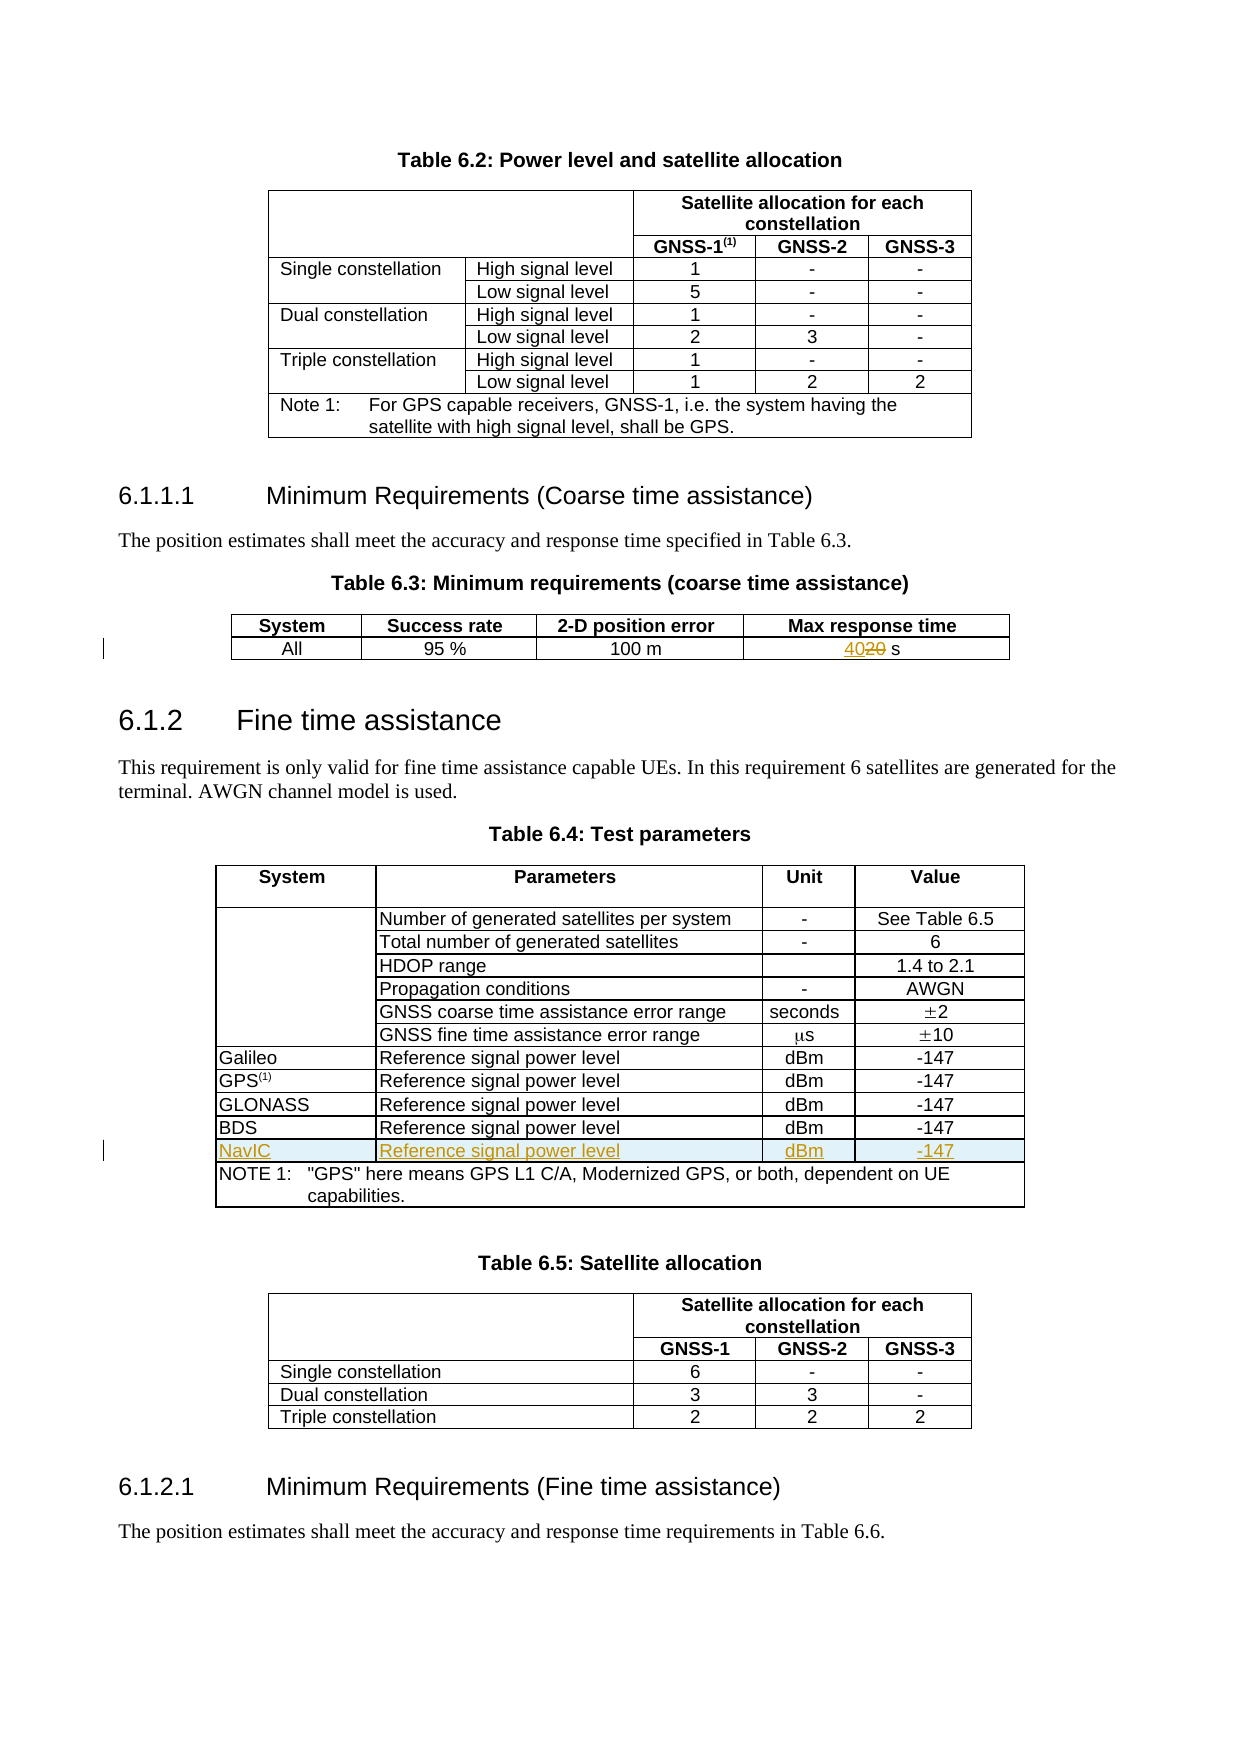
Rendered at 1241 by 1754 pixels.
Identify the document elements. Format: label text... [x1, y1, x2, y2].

table_cell Total number of generated satellites [377, 931, 762, 953]
table_cell Single constellation [269, 1361, 633, 1382]
table_cell - [763, 978, 854, 999]
table_cell 3 [634, 1384, 755, 1405]
text Table 6.2: Power level and satellite allocation [118, 148, 1122, 172]
table_cell - [869, 326, 971, 348]
table_cell - [763, 931, 854, 953]
table_cell - [869, 281, 971, 302]
table_cell 100 m [537, 638, 743, 659]
table_cell 10 [856, 1024, 1024, 1046]
table_header Unit [763, 866, 854, 907]
table_cell - [756, 304, 868, 325]
table_cell 2 [856, 1001, 1024, 1022]
table_header Max response time [744, 615, 1009, 636]
table_cell Number of generated satellites per system [377, 908, 762, 930]
table_cell Galileo [217, 1047, 375, 1069]
table_header Satellite allocation for each constellation [634, 191, 971, 234]
table_cell 2 [869, 371, 971, 393]
table_cell Low signal level [466, 326, 633, 348]
table_cell GNSS-3 [869, 236, 971, 257]
table_cell - [756, 281, 868, 302]
table_cell Reference signal power level [377, 1047, 762, 1069]
table_cell 6 [634, 1361, 755, 1382]
table_header Success rate [362, 615, 536, 636]
table_cell - [869, 1384, 971, 1405]
table_cell GNSS-1 [634, 1338, 755, 1360]
table_cell HDOP range [377, 955, 762, 976]
table_cell GNSS-3 [869, 1338, 971, 1360]
text This requirement is only valid for fine time assistance capable UEs. In this requirement 6 satellites are generated for the terminal. AWGN channel model is used. [118, 755, 1122, 803]
table_header System [232, 615, 361, 636]
table_cell - [763, 908, 854, 930]
text The position estimates shall meet the accuracy and response time requirements in Table 6.6. [118, 1519, 1122, 1543]
table_cell Reference signal power level [377, 1117, 762, 1138]
table_cell - [756, 349, 868, 370]
table_cell - [869, 304, 971, 325]
table_cell Triple constellation [269, 1406, 633, 1428]
table_cell High signal level [466, 258, 633, 280]
table_cell GNSS fine time assistance error range [377, 1024, 762, 1046]
table_cell -147 [856, 1047, 1024, 1069]
table_cell - [869, 1361, 971, 1382]
table_cell All [232, 638, 361, 659]
table_cell 2 [756, 371, 868, 393]
table_cell - [869, 258, 971, 280]
table_cell Dual constellation [269, 304, 465, 348]
table_cell AWGN [856, 978, 1024, 999]
table_cell Reference signal power level [377, 1093, 762, 1115]
table_cell Low signal level [466, 281, 633, 302]
table_cell 6 [856, 931, 1024, 953]
table_cell Dual constellation [269, 1384, 633, 1405]
table_header [269, 191, 633, 257]
table_cell 1 [634, 258, 755, 280]
text The position estimates shall meet the accuracy and response time specified in Table 6.3. [118, 528, 1122, 552]
table_cell Triple constellation [269, 349, 465, 393]
table_cell GLONASS [217, 1093, 375, 1115]
table_header Value [856, 866, 1024, 907]
subtitle 6.1.2.1 Minimum Requirements (Fine time assistance) [118, 1471, 1122, 1500]
table_cell 3 [756, 326, 868, 348]
table_cell -147 [856, 1117, 1024, 1138]
table_cell See Table 6.5 [856, 908, 1024, 930]
table_cell dBm [763, 1047, 854, 1069]
table_cell dBm [763, 1093, 854, 1115]
table_cell 95 % [362, 638, 536, 659]
table_header Parameters [377, 866, 762, 907]
table_cell Propagation conditions [377, 978, 762, 999]
table_cell GNSS coarse time assistance error range [377, 1001, 762, 1022]
table_cell 1 [634, 371, 755, 393]
text Table 6.5: Satellite allocation [118, 1250, 1122, 1274]
table_cell 5 [634, 281, 755, 302]
text Table 6.4: Test parameters [118, 822, 1122, 846]
table_cell 2 [634, 326, 755, 348]
table_cell GPS(1) [217, 1070, 375, 1092]
table_cell - [756, 258, 868, 280]
table_header 2-D position error [537, 615, 743, 636]
table_cell s [744, 638, 1009, 659]
table_cell NOTE 1: "GPS" here means GPS L1 C/A, Modernized GPS, or both, dependent on UE capabilities. [217, 1163, 1024, 1206]
table_cell BDS [217, 1117, 375, 1138]
table_cell seconds [763, 1001, 854, 1022]
table_cell 2 [869, 1406, 971, 1428]
table_cell s [763, 1024, 854, 1046]
table_cell High signal level [466, 349, 633, 370]
table_cell Low signal level [466, 371, 633, 393]
table_cell Reference signal power level [377, 1070, 762, 1092]
table_cell High signal level [466, 304, 633, 325]
table_cell Single constellation [269, 258, 465, 302]
table_cell GNSS-2 [756, 1338, 868, 1360]
table_cell GNSS-1(1) [634, 236, 755, 257]
table_cell Note 1: For GPS capable receivers, GNSS-1, i.e. the system having the satellite with high signal level, shall be GPS. [269, 394, 971, 437]
table_header System [217, 866, 375, 907]
table_cell - [756, 1361, 868, 1382]
table_cell [217, 908, 375, 1046]
table_cell 1.4 to 2.1 [856, 955, 1024, 976]
table_cell 1 [634, 304, 755, 325]
table_header Satellite allocation for each constellation [634, 1294, 971, 1337]
table_cell -147 [856, 1093, 1024, 1115]
table_header [269, 1294, 633, 1360]
text Table 6.3: Minimum requirements (coarse time assistance) [118, 571, 1122, 595]
subtitle 6.1.2 Fine time assistance [118, 703, 1122, 736]
table_cell -147 [856, 1070, 1024, 1092]
table_cell dBm [763, 1070, 854, 1092]
table_cell 2 [634, 1406, 755, 1428]
subtitle 6.1.1.1 Minimum Requirements (Coarse time assistance) [118, 481, 1122, 509]
table_cell 1 [634, 349, 755, 370]
table_cell dBm [763, 1117, 854, 1138]
table_cell 2 [756, 1406, 868, 1428]
table_cell 3 [756, 1384, 868, 1405]
table_cell [763, 955, 854, 976]
table_cell - [869, 349, 971, 370]
table_cell GNSS-2 [756, 236, 868, 257]
